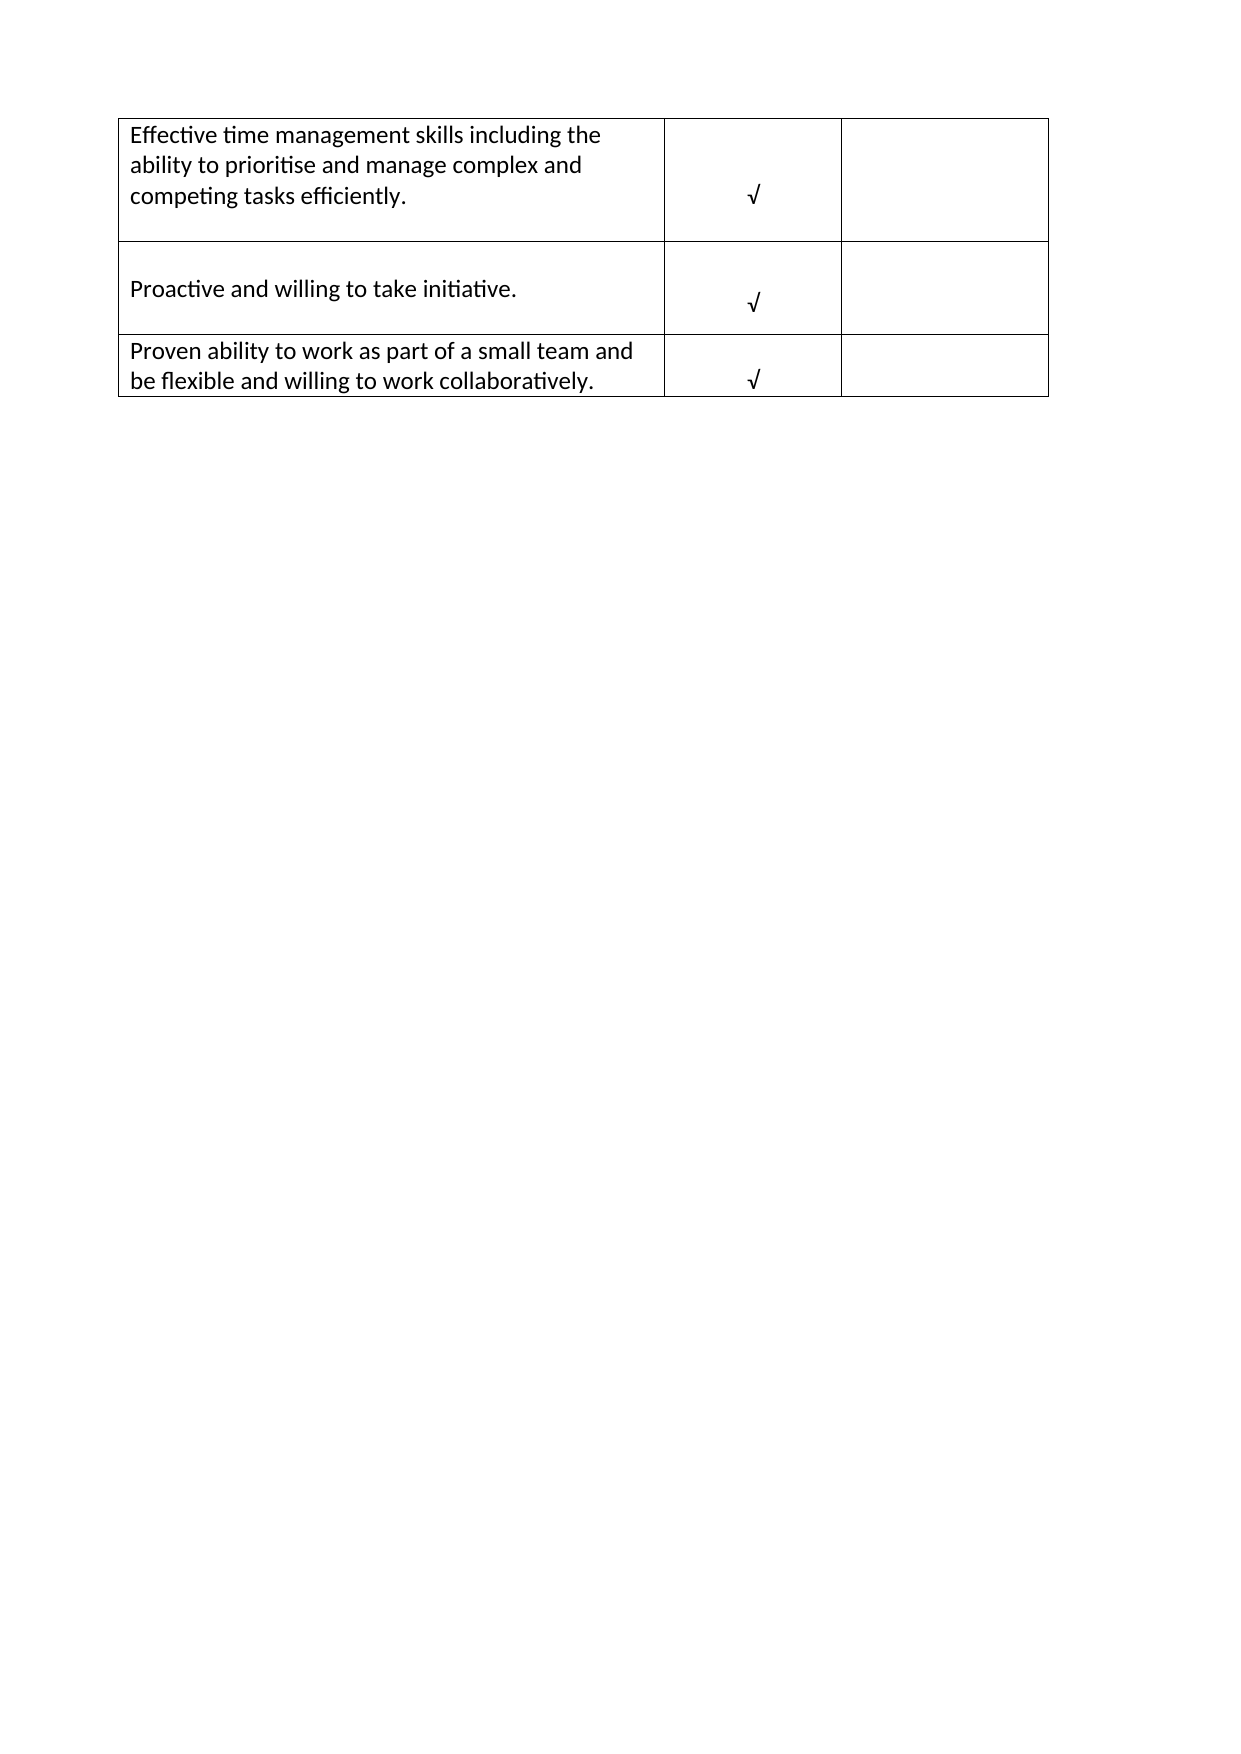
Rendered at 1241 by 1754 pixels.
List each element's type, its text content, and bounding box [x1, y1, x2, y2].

table_cell Proven ability to work as part of a small team and be flexible and willing to work collaboratively. [119, 335, 664, 396]
table_cell [842, 242, 1048, 334]
table_cell Proactive and willing to take initiative. [119, 242, 664, 334]
table_cell √ [665, 335, 841, 396]
table_cell [842, 119, 1048, 241]
table_cell [842, 335, 1048, 396]
table_cell Effective time management skills including the ability to prioritise and manage complex and competing tasks efficiently. [119, 119, 664, 241]
table_cell √ [665, 119, 841, 241]
table_cell √ [665, 242, 841, 334]
